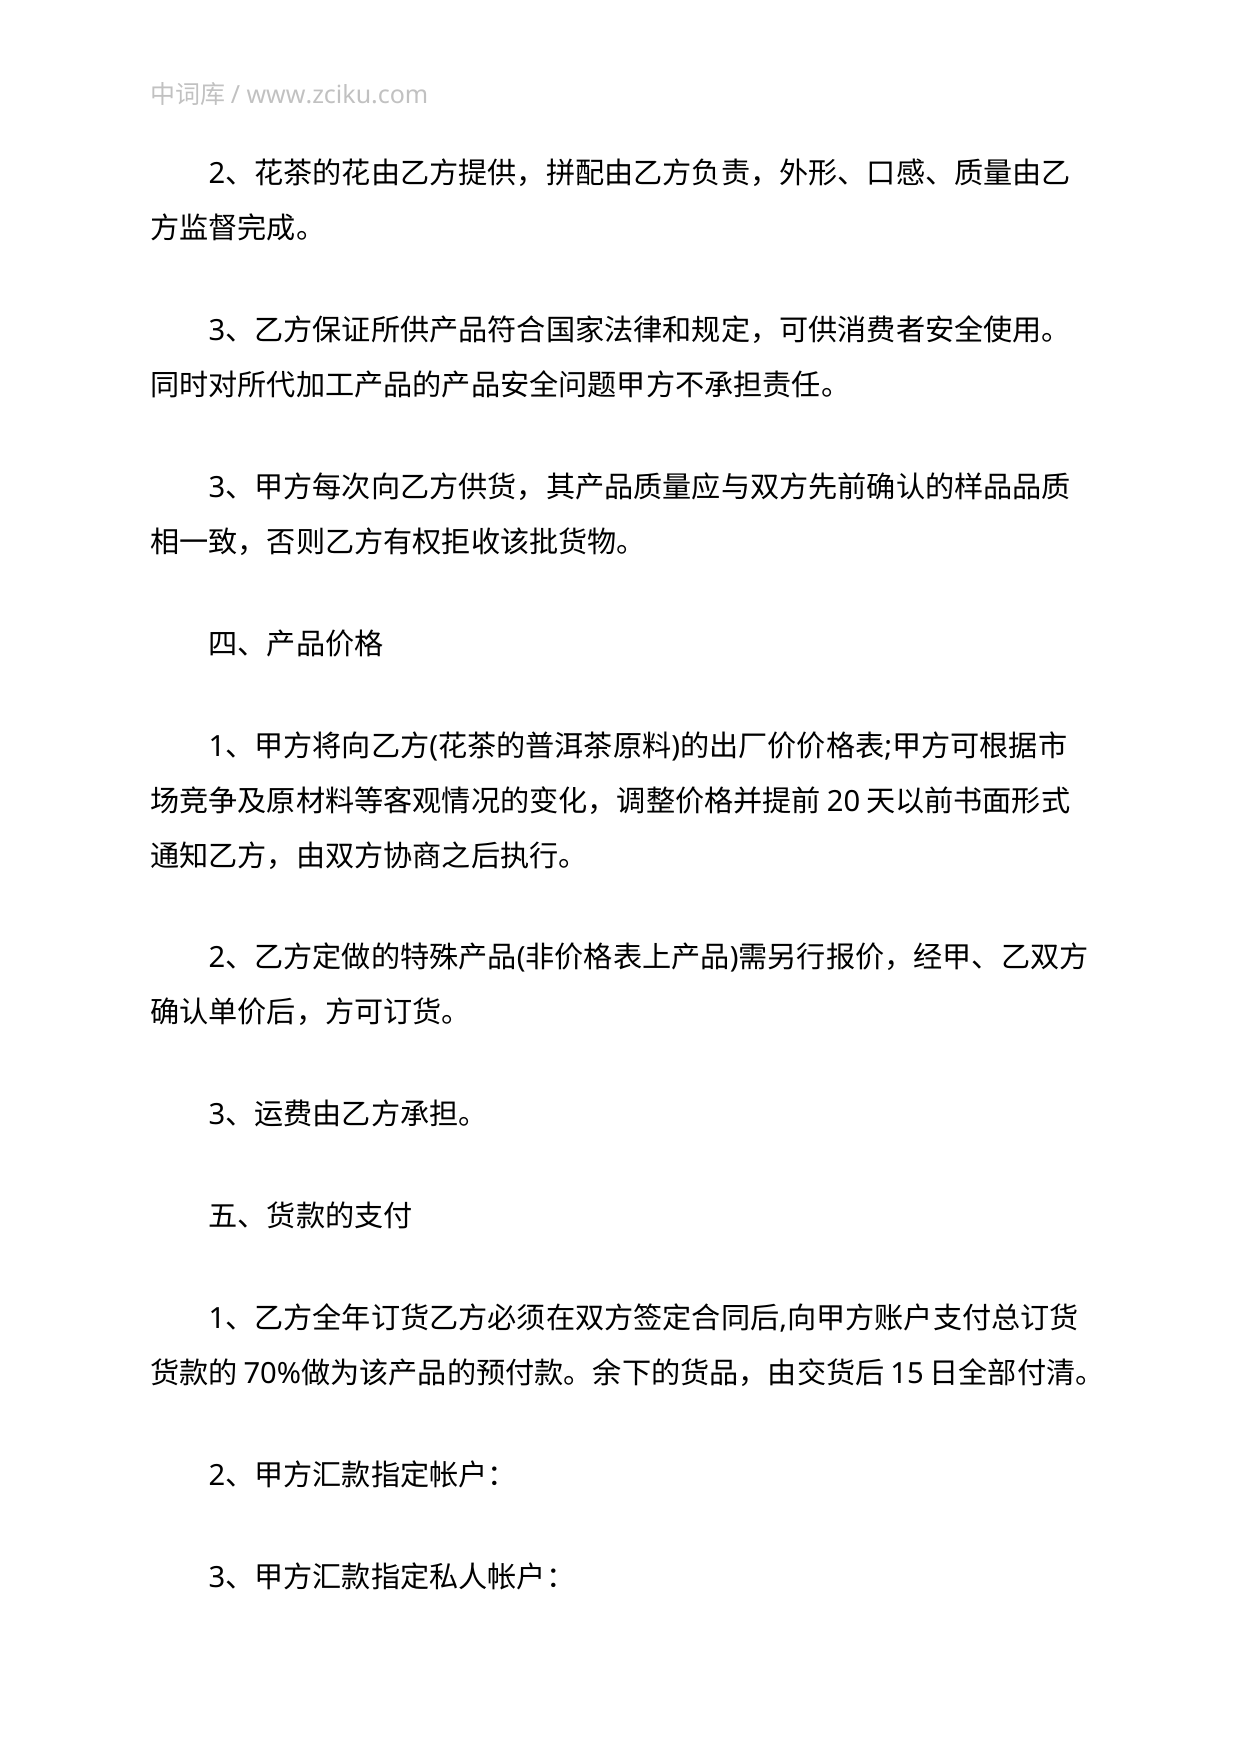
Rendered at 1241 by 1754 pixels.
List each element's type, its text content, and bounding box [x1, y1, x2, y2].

text 2、花茶的花由乙方提供，拼配由乙方负责，外形、口感、质量由乙方监督完成。 [150, 150, 1090, 247]
text 3、乙方保证所供产品符合国家法律和规定，可供消费者安全使用。同时对所代加工产品的产品安全问题甲方不承担责任。 [150, 307, 1090, 404]
text 2、甲方汇款指定帐户： [150, 1451, 1090, 1494]
text 四、产品价格 [150, 620, 1090, 663]
text 1、乙方全年订货乙方必须在双方签定合同后,向甲方账户支付总订货货款的70%做为该产品的预付款。余下的货品，由交货后15日全部付清。 [150, 1294, 1090, 1392]
text 五、货款的支付 [150, 1193, 1090, 1235]
text 3、甲方每次向乙方供货，其产品质量应与双方先前确认的样品品质相一致，否则乙方有权拒收该批货物。 [150, 463, 1090, 561]
text 1、甲方将向乙方(花茶的普洱茶原料)的出厂价价格表;甲方可根据市场竞争及原材料等客观情况的变化，调整价格并提前20天以前书面形式通知乙方，由双方协商之后执行。 [150, 722, 1090, 874]
text 2、乙方定做的特殊产品(非价格表上产品)需另行报价，经甲、乙双方确认单价后，方可订货。 [150, 934, 1090, 1031]
text 3、甲方汇款指定私人帐户： [150, 1553, 1090, 1596]
text 3、运费由乙方承担。 [150, 1091, 1090, 1133]
